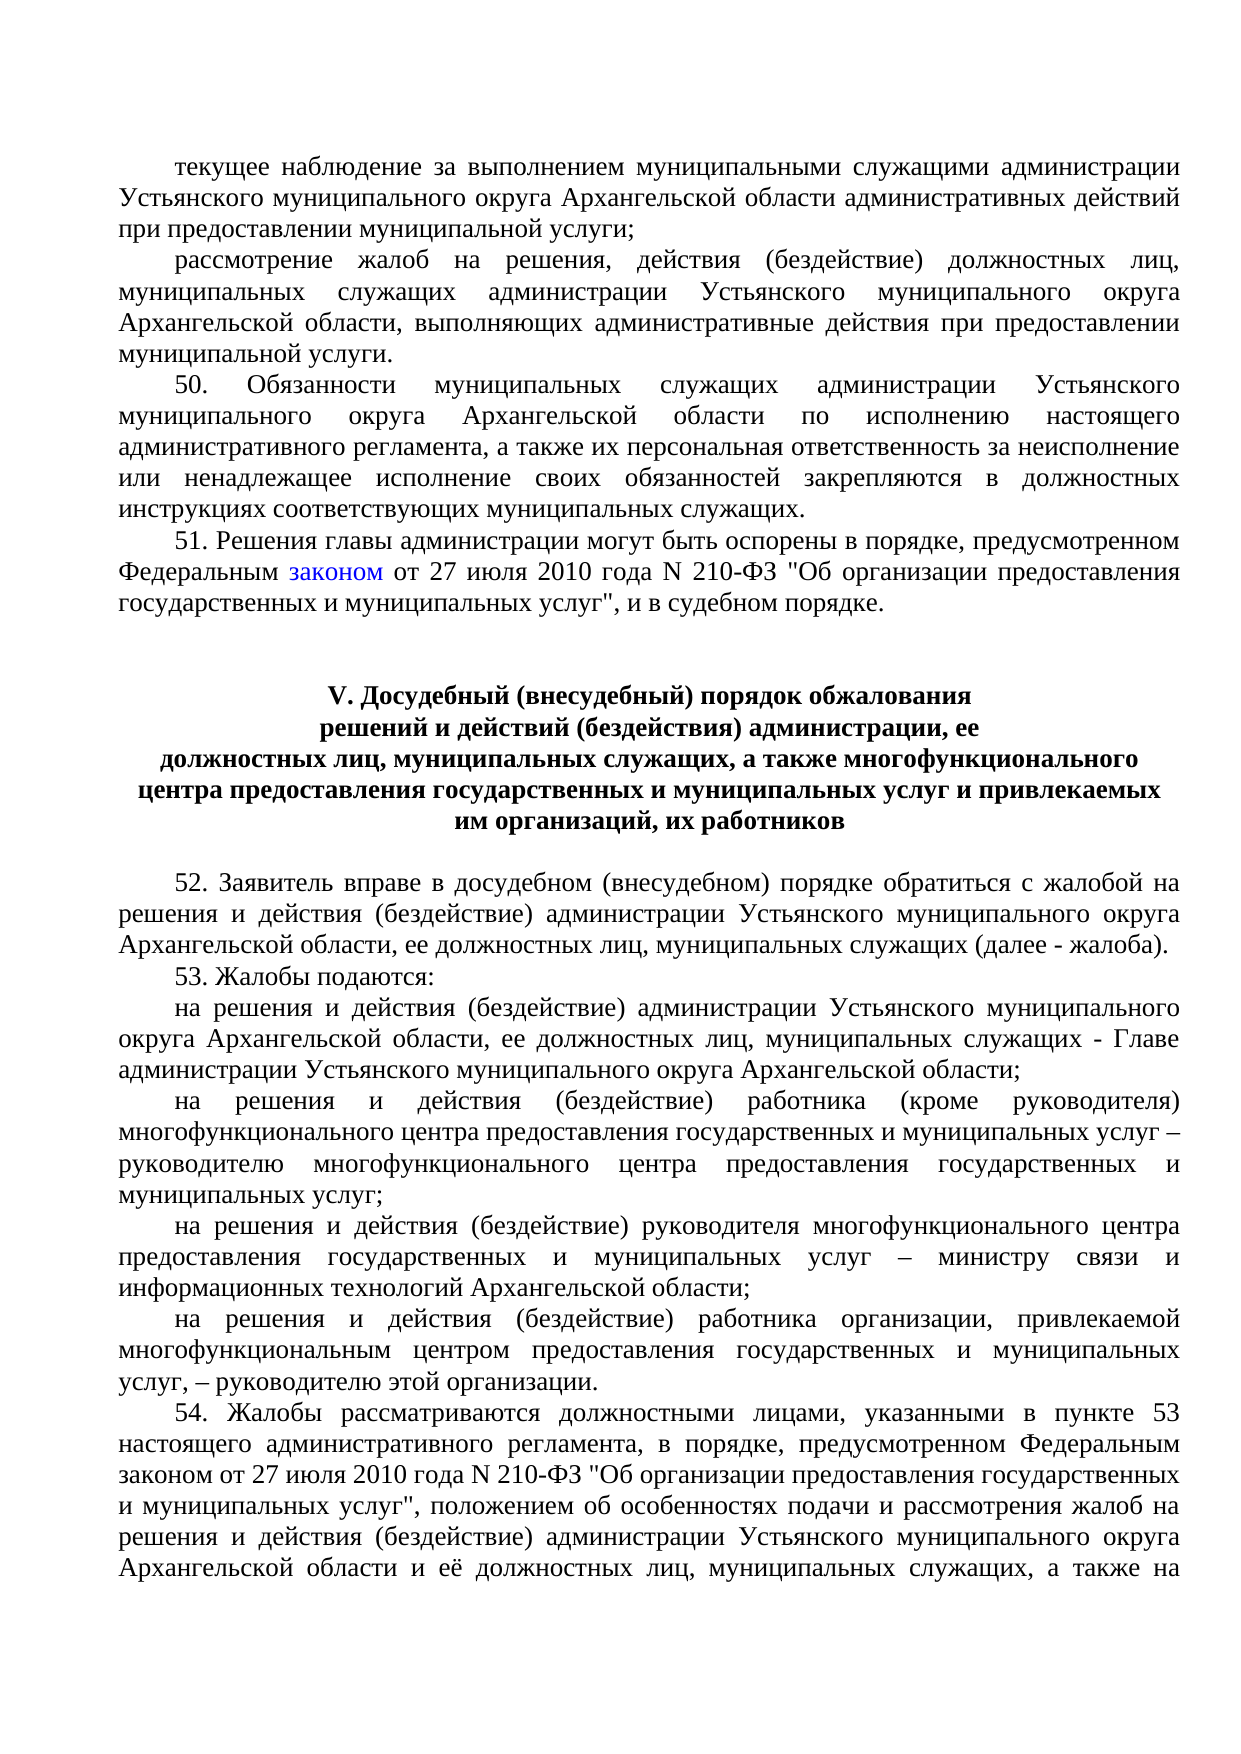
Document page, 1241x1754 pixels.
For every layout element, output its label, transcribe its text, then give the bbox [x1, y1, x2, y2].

text V. Досудебный (внесудебный) порядок обжалования [118, 679, 1181, 711]
text должностных лиц, муниципальных служащих, а также многофункционального центра предоставления государственных и муниципальных услуг и привлекаемых им организаций, их работников [118, 742, 1181, 835]
text текущее наблюдение за выполнением муниципальными служащими администрации Устьянского муниципального округа Архангельской области административных действий при предоставлении муниципальной услуги; [118, 150, 1181, 243]
text на решения и действия (бездействие) администрации Устьянского муниципального округа Архангельской области, ее должностных лиц, муниципальных служащих - Главе администрации Устьянского муниципального округа Архангельской области; [118, 991, 1181, 1084]
text на решения и действия (бездействие) руководителя многофункционального центра предоставления государственных и муниципальных услуг – министру связи и информационных технологий Архангельской области; [118, 1209, 1181, 1302]
text на решения и действия (бездействие) работника (кроме руководителя) многофункционального центра предоставления государственных и муниципальных услуг – руководителю многофункционального центра предоставления государственных и муниципальных услуг; [118, 1084, 1181, 1209]
text 53. Жалобы подаются: [118, 960, 1181, 991]
text решений и действий (бездействия) администрации, ее [118, 711, 1181, 742]
text 51. Решения главы администрации могут быть оспорены в порядке, предусмотренном Федеральным законом от 27 июля 2010 года N 210-ФЗ "Об организации предоставления государственных и муниципальных услуг", и в судебном порядке. [118, 524, 1181, 617]
text 50. Обязанности муниципальных служащих администрации Устьянского муниципального округа Архангельской области по исполнению настоящего административного регламента, а также их персональная ответственность за неисполнение или ненадлежащее исполнение своих обязанностей закрепляются в должностных инструкциях соответствующих муниципальных служащих. [118, 368, 1181, 524]
text рассмотрение жалоб на решения, действия (бездействие) должностных лиц, муниципальных служащих администрации Устьянского муниципального округа Архангельской области, выполняющих административные действия при предоставлении муниципальной услуги. [118, 243, 1181, 368]
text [118, 1396, 1181, 1583]
text 52. Заявитель вправе в досудебном (внесудебном) порядке обратиться с жалобой на решения и действия (бездействие) администрации Устьянского муниципального округа Архангельской области, ее должностных лиц, муниципальных служащих (далее - жалоба). [118, 866, 1181, 960]
text на решения и действия (бездействие) работника организации, привлекаемой многофункциональным центром предоставления государственных и муниципальных услуг, – руководителю этой организации. [118, 1302, 1181, 1396]
